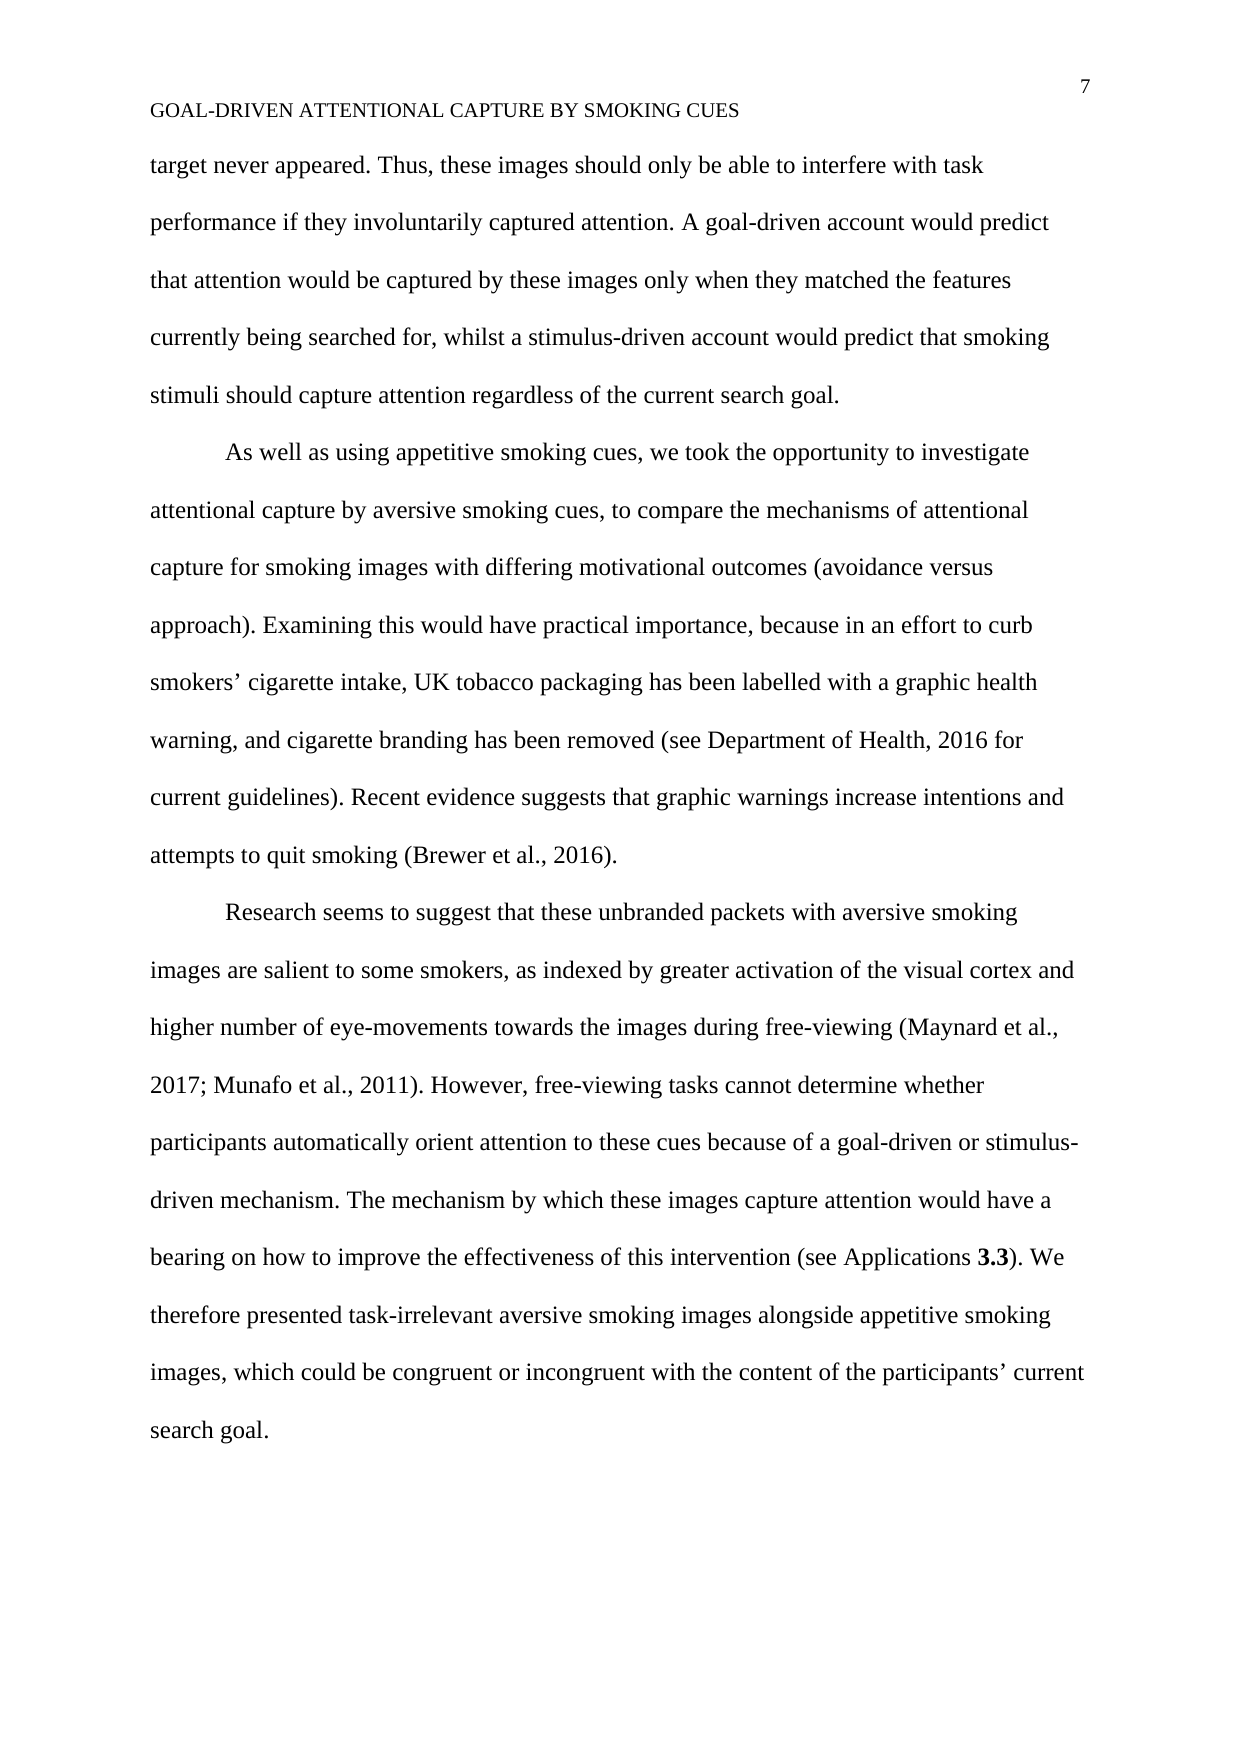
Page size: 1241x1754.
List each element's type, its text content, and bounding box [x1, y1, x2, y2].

text As well as using appetitive smoking cues, we took the opportunity to investigate attentional capture by aversive smoking cues, to compare the mechanisms of attentional capture for smoking images with differing motivational outcomes (avoidance versus approach). Examining this would have practical importance, because in an effort to curb smokers’ cigarette intake, UK tobacco packaging has been labelled with a graphic health warning, and cigarette branding has been removed (see Department of Health, 2016 for current guidelines). Recent evidence suggests that graphic warnings increase intentions and attempts to quit smoking (Brewer et al., 2016). [150, 437, 1090, 869]
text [150, 150, 1090, 409]
text Research seems to suggest that these unbranded packets with aversive smoking images are salient to some smokers, as indexed by greater activation of the visual cortex and higher number of eye-movements towards the images during free-viewing (Maynard et al., 2017; Munafo et al., 2011). However, free-viewing tasks cannot determine whether participants automatically orient attention to these cues because of a goal-driven or stimulus-driven mechanism. The mechanism by which these images capture attention would have a bearing on how to improve the effectiveness of this intervention (see Applications 3.3). We therefore presented task-irrelevant aversive smoking images alongside appetitive smoking images, which could be congruent or incongruent with the content of the participants’ current search goal. [150, 897, 1090, 1444]
